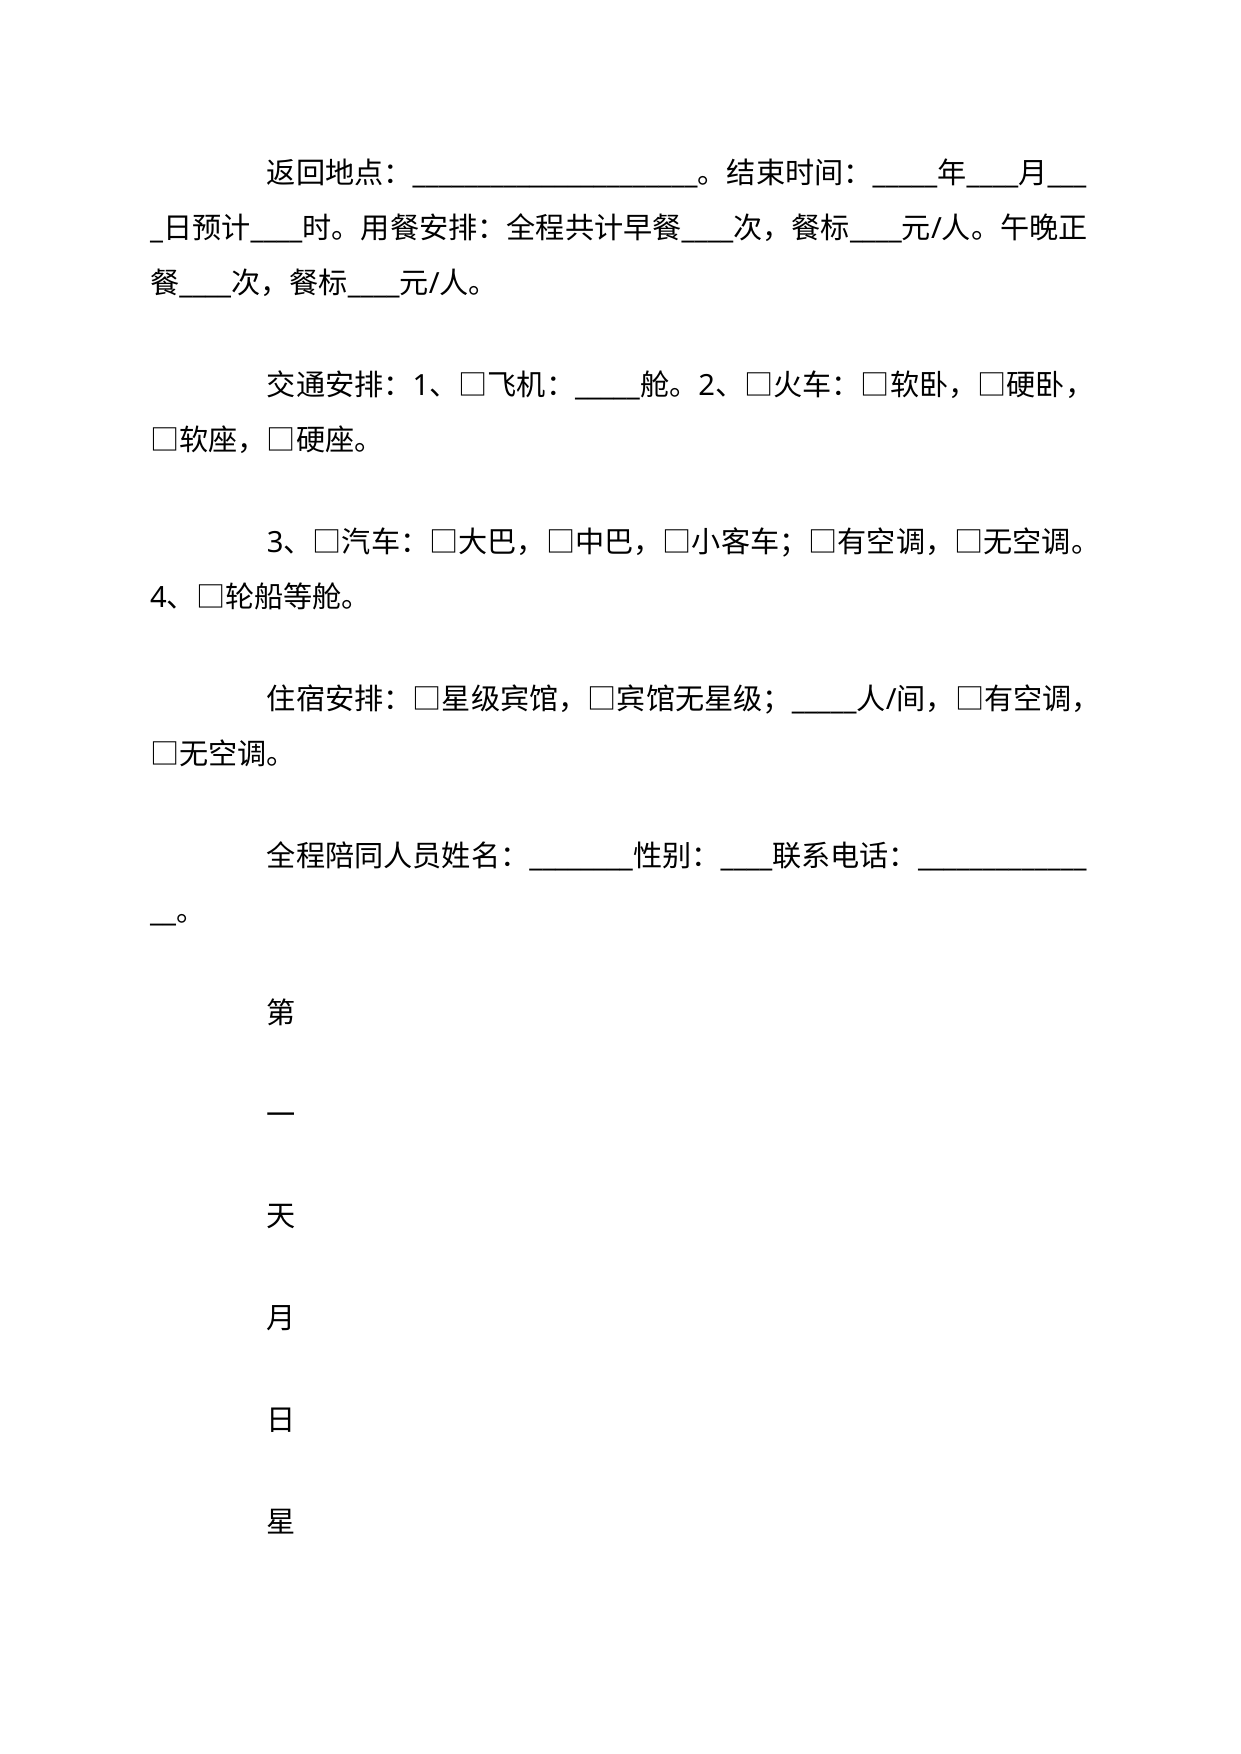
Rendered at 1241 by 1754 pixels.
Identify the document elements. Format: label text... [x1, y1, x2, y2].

text 返回地点：______________________。结束时间：_____年____月____日预计____时。用餐安排：全程共计早餐____次，餐标____元/人。午晚正餐____次，餐标____元/人。 [150, 150, 1090, 302]
text 一 [150, 1091, 1090, 1133]
text 月 [150, 1295, 1090, 1337]
text 天 [150, 1193, 1090, 1235]
text 星 [150, 1498, 1090, 1541]
text 第 [150, 989, 1090, 1032]
text 全程陪同人员姓名：________性别：____联系电话：_______________。 [150, 832, 1090, 930]
text 住宿安排：□星级宾馆，□宾馆无星级；_____人/间，□有空调，□无空调。 [150, 676, 1090, 773]
text 3、□汽车：□大巴，□中巴，□小客车；□有空调，□无空调。4、□轮船等舱。 [150, 519, 1090, 616]
text 日 [150, 1397, 1090, 1439]
text 交通安排：1、□飞机：_____舱。2、□火车：□软卧，□硬卧，□软座，□硬座。 [150, 362, 1090, 459]
